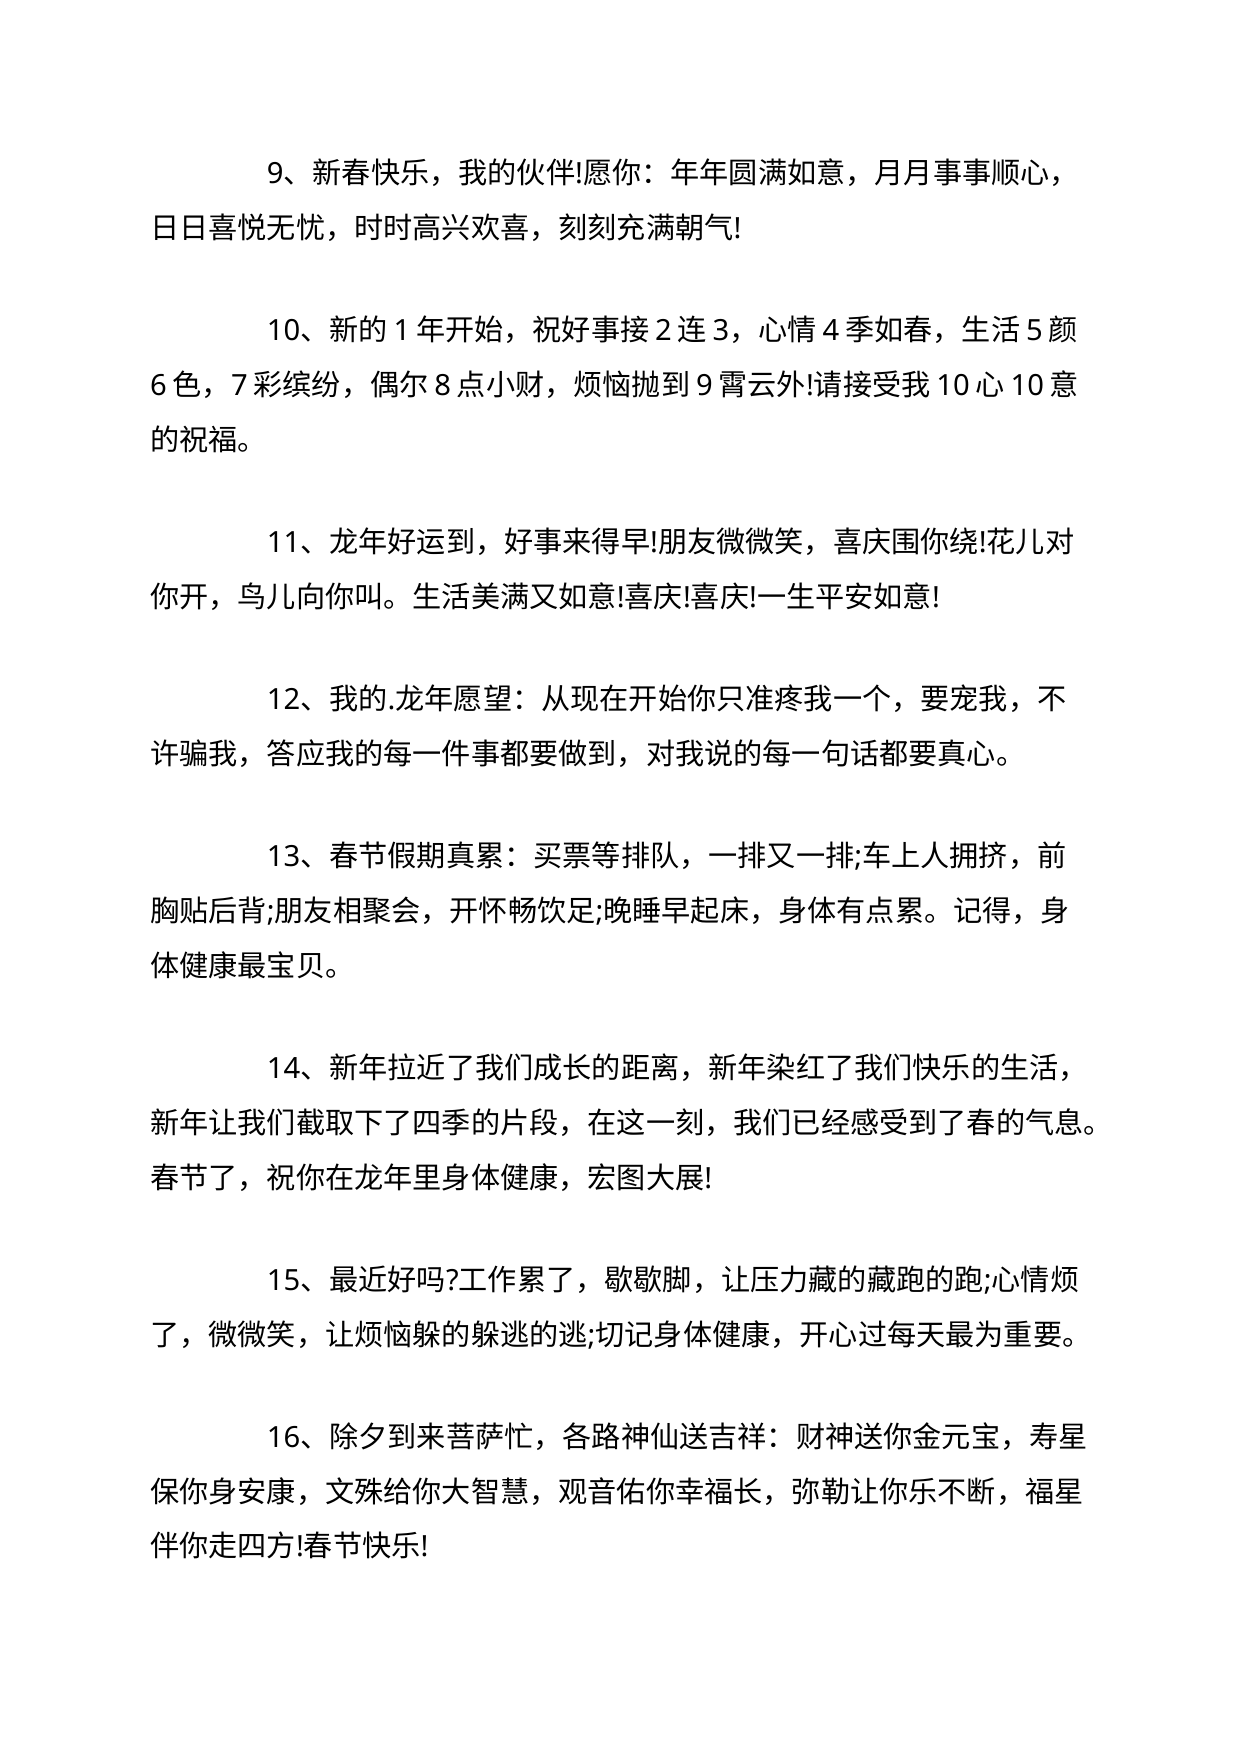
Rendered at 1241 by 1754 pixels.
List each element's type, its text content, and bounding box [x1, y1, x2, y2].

text 16、除夕到来菩萨忙，各路神仙送吉祥：财神送你金元宝，寿星保你身安康，文殊给你大智慧，观音佑你幸福长，弥勒让你乐不断，福星伴你走四方!春节快乐! [150, 1413, 1090, 1565]
text 9、新春快乐，我的伙伴!愿你：年年圆满如意，月月事事顺心，日日喜悦无忧，时时高兴欢喜，刻刻充满朝气! [150, 150, 1090, 247]
text 13、春节假期真累：买票等排队，一排又一排;车上人拥挤，前胸贴后背;朋友相聚会，开怀畅饮足;晚睡早起床，身体有点累。记得，身体健康最宝贝。 [150, 832, 1090, 985]
text 15、最近好吗?工作累了，歇歇脚，让压力藏的藏跑的跑;心情烦了，微微笑，让烦恼躲的躲逃的逃;切记身体健康，开心过每天最为重要。 [150, 1256, 1090, 1353]
text 14、新年拉近了我们成长的距离，新年染红了我们快乐的生活，新年让我们截取下了四季的片段，在这一刻，我们已经感受到了春的气息。春节了，祝你在龙年里身体健康，宏图大展! [150, 1044, 1090, 1197]
text 10、新的1年开始，祝好事接2连3，心情4季如春，生活5颜6色，7彩缤纷，偶尔8点小财，烦恼抛到9霄云外!请接受我10心10意的祝福。 [150, 307, 1090, 459]
text 12、我的.龙年愿望：从现在开始你只准疼我一个，要宠我，不许骗我，答应我的每一件事都要做到，对我说的每一句话都要真心。 [150, 676, 1090, 773]
text 11、龙年好运到，好事来得早!朋友微微笑，喜庆围你绕!花儿对你开，鸟儿向你叫。生活美满又如意!喜庆!喜庆!一生平安如意! [150, 519, 1090, 616]
